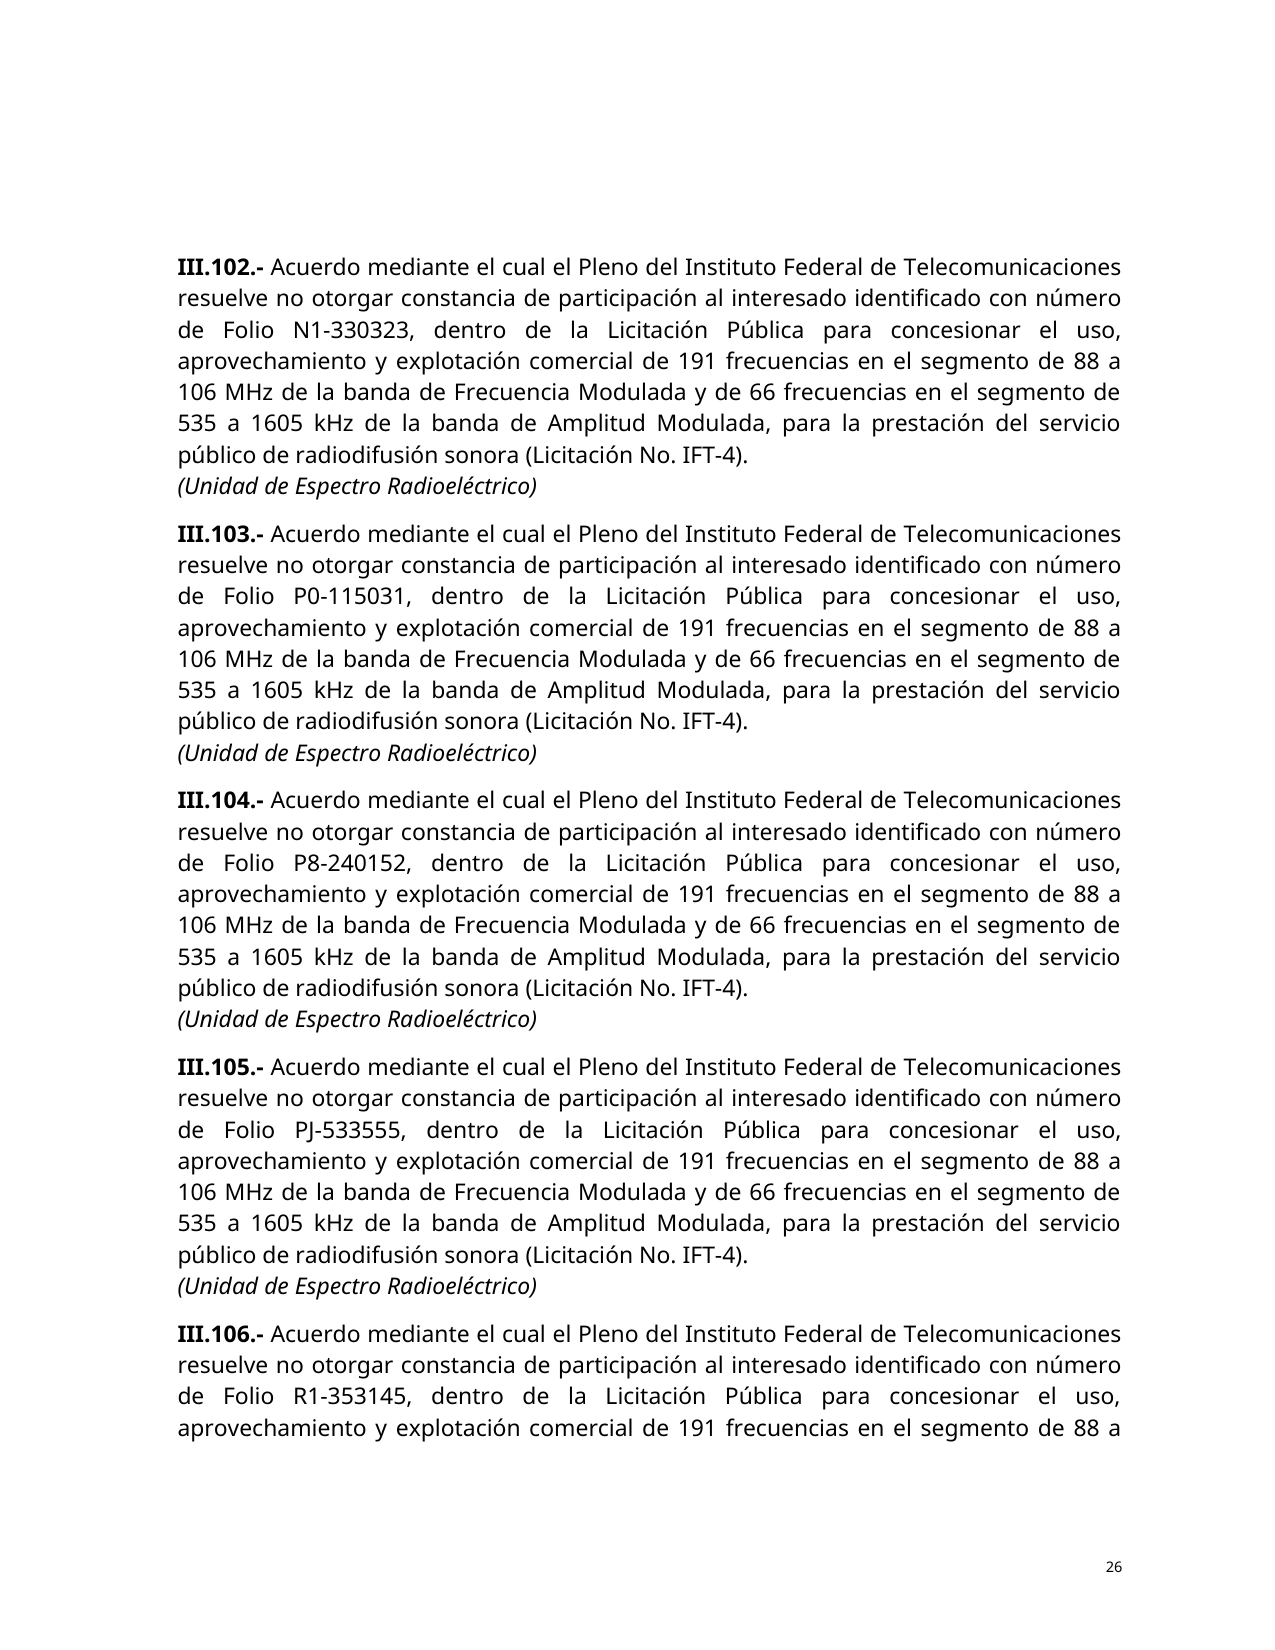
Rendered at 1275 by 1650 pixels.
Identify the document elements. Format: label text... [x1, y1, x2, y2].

text (Unidad de Espectro Radioeléctrico) [177, 470, 1122, 501]
text III.104.- Acuerdo mediante el cual el Pleno del Instituto Federal de Telecomunicaciones resuelve no otorgar constancia de participación al interesado identificado con número de Folio P8-240152, dentro de la Licitación Pública para concesionar el uso, aprovechamiento y explotación comercial de 191 frecuencias en el segmento de 88 a 106 MHz de la banda de Frecuencia Modulada y de 66 frecuencias en el segmento de 535 a 1605 kHz de la banda de Amplitud Modulada, para la prestación del servicio público de radiodifusión sonora (Licitación No. IFT-4). [177, 784, 1122, 1003]
text III.103.- Acuerdo mediante el cual el Pleno del Instituto Federal de Telecomunicaciones resuelve no otorgar constancia de participación al interesado identificado con número de Folio P0-115031, dentro de la Licitación Pública para concesionar el uso, aprovechamiento y explotación comercial de 191 frecuencias en el segmento de 88 a 106 MHz de la banda de Frecuencia Modulada y de 66 frecuencias en el segmento de 535 a 1605 kHz de la banda de Amplitud Modulada, para la prestación del servicio público de radiodifusión sonora (Licitación No. IFT-4). [177, 518, 1122, 736]
text (Unidad de Espectro Radioeléctrico) [177, 736, 1122, 768]
text (Unidad de Espectro Radioeléctrico) [177, 1003, 1122, 1034]
text III.102.- Acuerdo mediante el cual el Pleno del Instituto Federal de Telecomunicaciones resuelve no otorgar constancia de participación al interesado identificado con número de Folio N1-330323, dentro de la Licitación Pública para concesionar el uso, aprovechamiento y explotación comercial de 191 frecuencias en el segmento de 88 a 106 MHz de la banda de Frecuencia Modulada y de 66 frecuencias en el segmento de 535 a 1605 kHz de la banda de Amplitud Modulada, para la prestación del servicio público de radiodifusión sonora (Licitación No. IFT-4). [177, 251, 1122, 470]
text III.105.- Acuerdo mediante el cual el Pleno del Instituto Federal de Telecomunicaciones resuelve no otorgar constancia de participación al interesado identificado con número de Folio PJ-533555, dentro de la Licitación Pública para concesionar el uso, aprovechamiento y explotación comercial de 191 frecuencias en el segmento de 88 a 106 MHz de la banda de Frecuencia Modulada y de 66 frecuencias en el segmento de 535 a 1605 kHz de la banda de Amplitud Modulada, para la prestación del servicio público de radiodifusión sonora (Licitación No. IFT-4). [177, 1051, 1122, 1270]
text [177, 1318, 1122, 1443]
text (Unidad de Espectro Radioeléctrico) [177, 1270, 1122, 1301]
